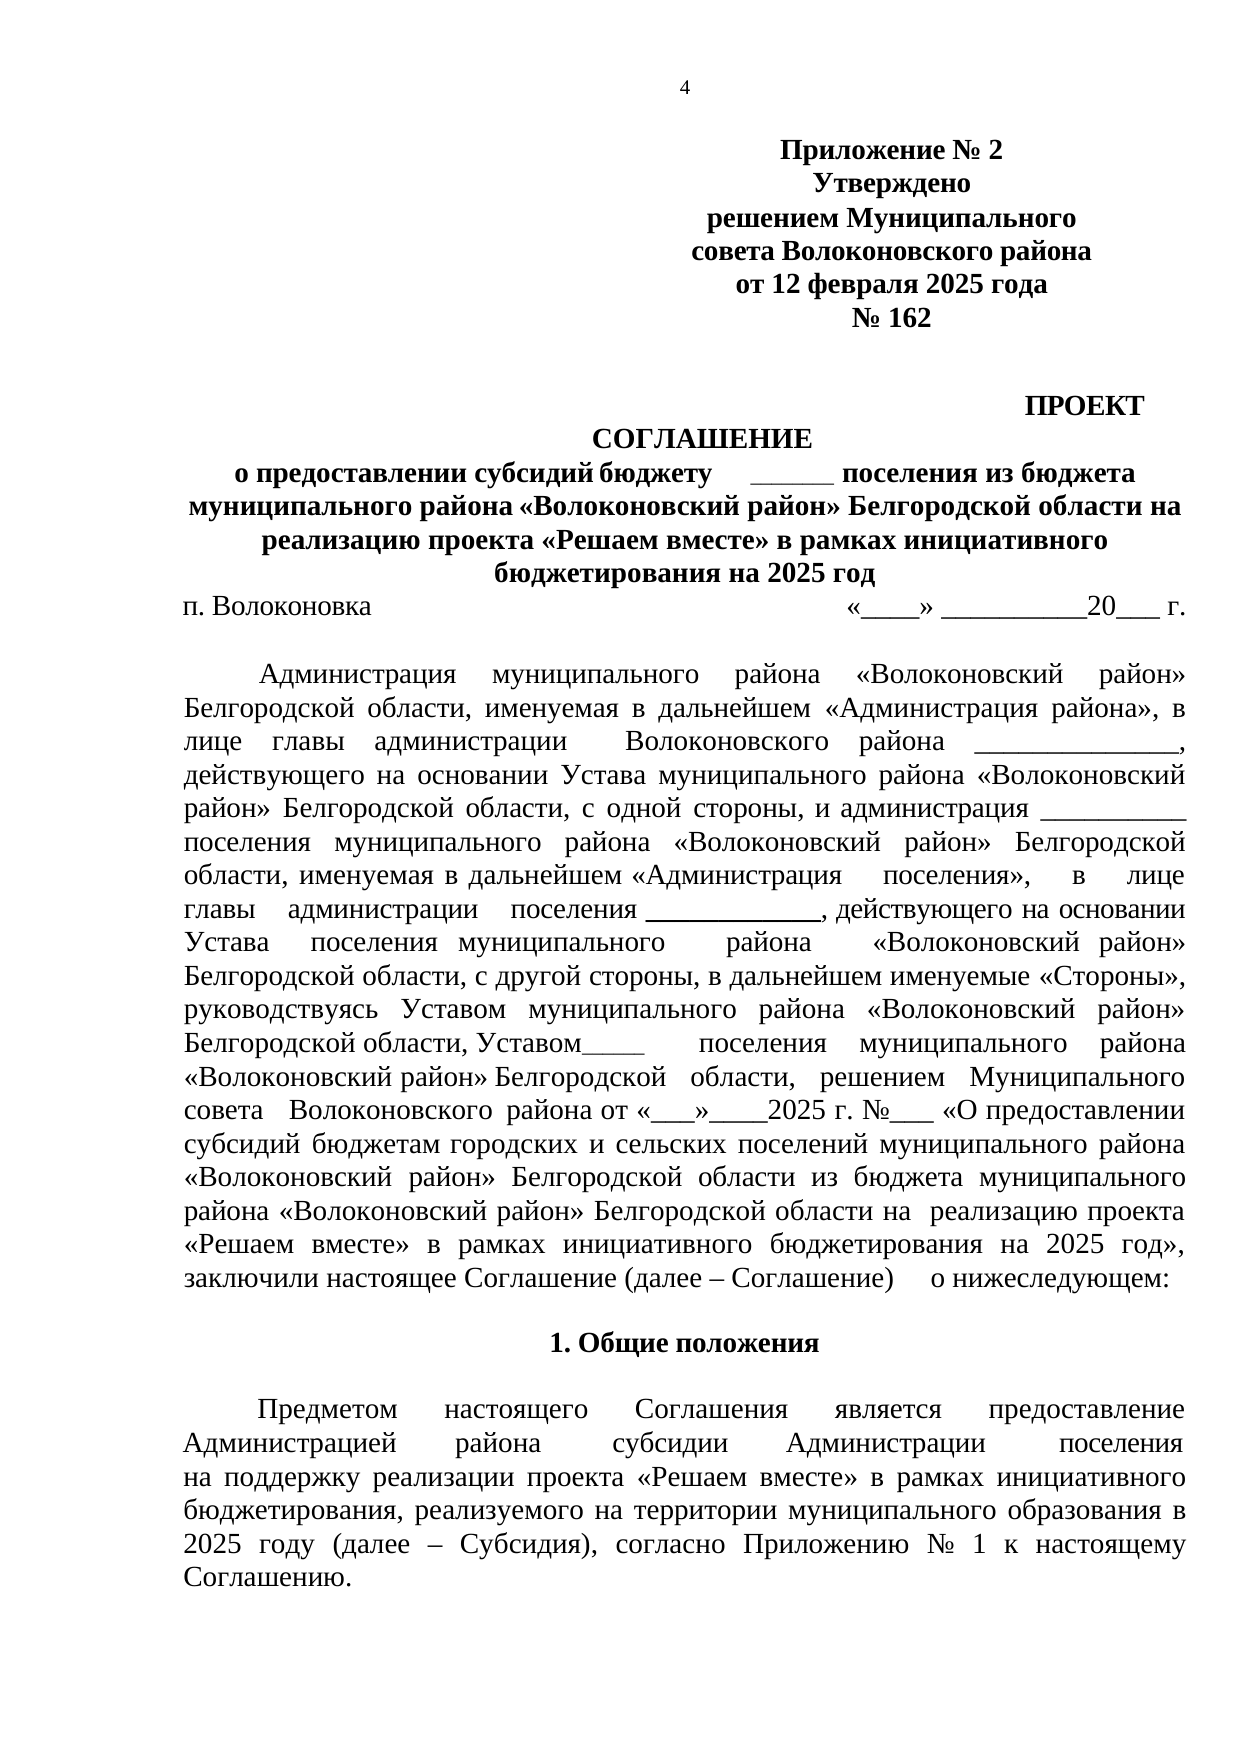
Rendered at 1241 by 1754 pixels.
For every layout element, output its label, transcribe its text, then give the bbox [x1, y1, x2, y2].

text Утверждено [596, 166, 1187, 200]
text о предоставлении субсидий бюджету ________ поселения из бюджета муниципального района «Волоконовский район» Белгородской области на реализацию проекта «Решаем вместе» в рамках инициативного бюджетирования на 2025 год [182, 455, 1187, 589]
text № 162 [596, 300, 1187, 334]
text ПРОЕКТ [1024, 388, 1187, 421]
text решением Муниципального [596, 200, 1187, 233]
text от 12 февраля 2025 года [596, 267, 1187, 300]
text Предметом настоящего Соглашения является предоставление Администрацией района субсидии Администрации поселения [182, 1392, 1186, 1459]
text п. Волоконовка «____» __________20___ г. [182, 589, 1187, 623]
text СОГЛАШЕНИЕ [253, 421, 1133, 455]
text Администрация муниципального района «Волоконовский район» Белгородской области, именуемая в дальнейшем «Администрация района», в лице главы администрации Волоконовского района ______________, действующего на основании Устава муниципального района «Волоконовский район» Белгородской области, с одной стороны, и администрация __________ поселения муниципального района «Волоконовский район» Белгородской области, именуемая в дальнейшем «Администрация поселения», в лице главы администрации поселения ____________, действующего на основании Устава поселения муниципального района «Волоконовский район» Белгородской области, с другой стороны, в дальнейшем именуемые «Стороны», руководствуясь Уставом муниципального района «Волоконовский район» Белгородской области, Уставом______ поселения муниципального района «Волоконовский район» Белгородской области, решением Муниципального совета Волоконовского района от «___»____2025 г. №___ «О предоставлении субсидий бюджетам городских и сельских поселений муниципального района «Волоконовский район» Белгородской области из бюджета муниципального района «Волоконовский район» Белгородской области на реализацию проекта «Решаем вместе» в рамках инициативного бюджетирования на 2025 год», заключили настоящее Соглашение (далее – Соглашение) о нижеследующем: [183, 656, 1186, 1293]
text Приложение № 2 [596, 133, 1187, 166]
text на поддержку реализации проекта «Решаем вместе» в рамках инициативного бюджетирования, реализуемого на территории муниципального образования в 2025 году (далее – Субсидия), согласно Приложению № 1 к настоящему Соглашению. [183, 1459, 1187, 1593]
text 1. Общие положения [182, 1326, 1186, 1359]
text совета Волоконовского района [596, 233, 1187, 267]
